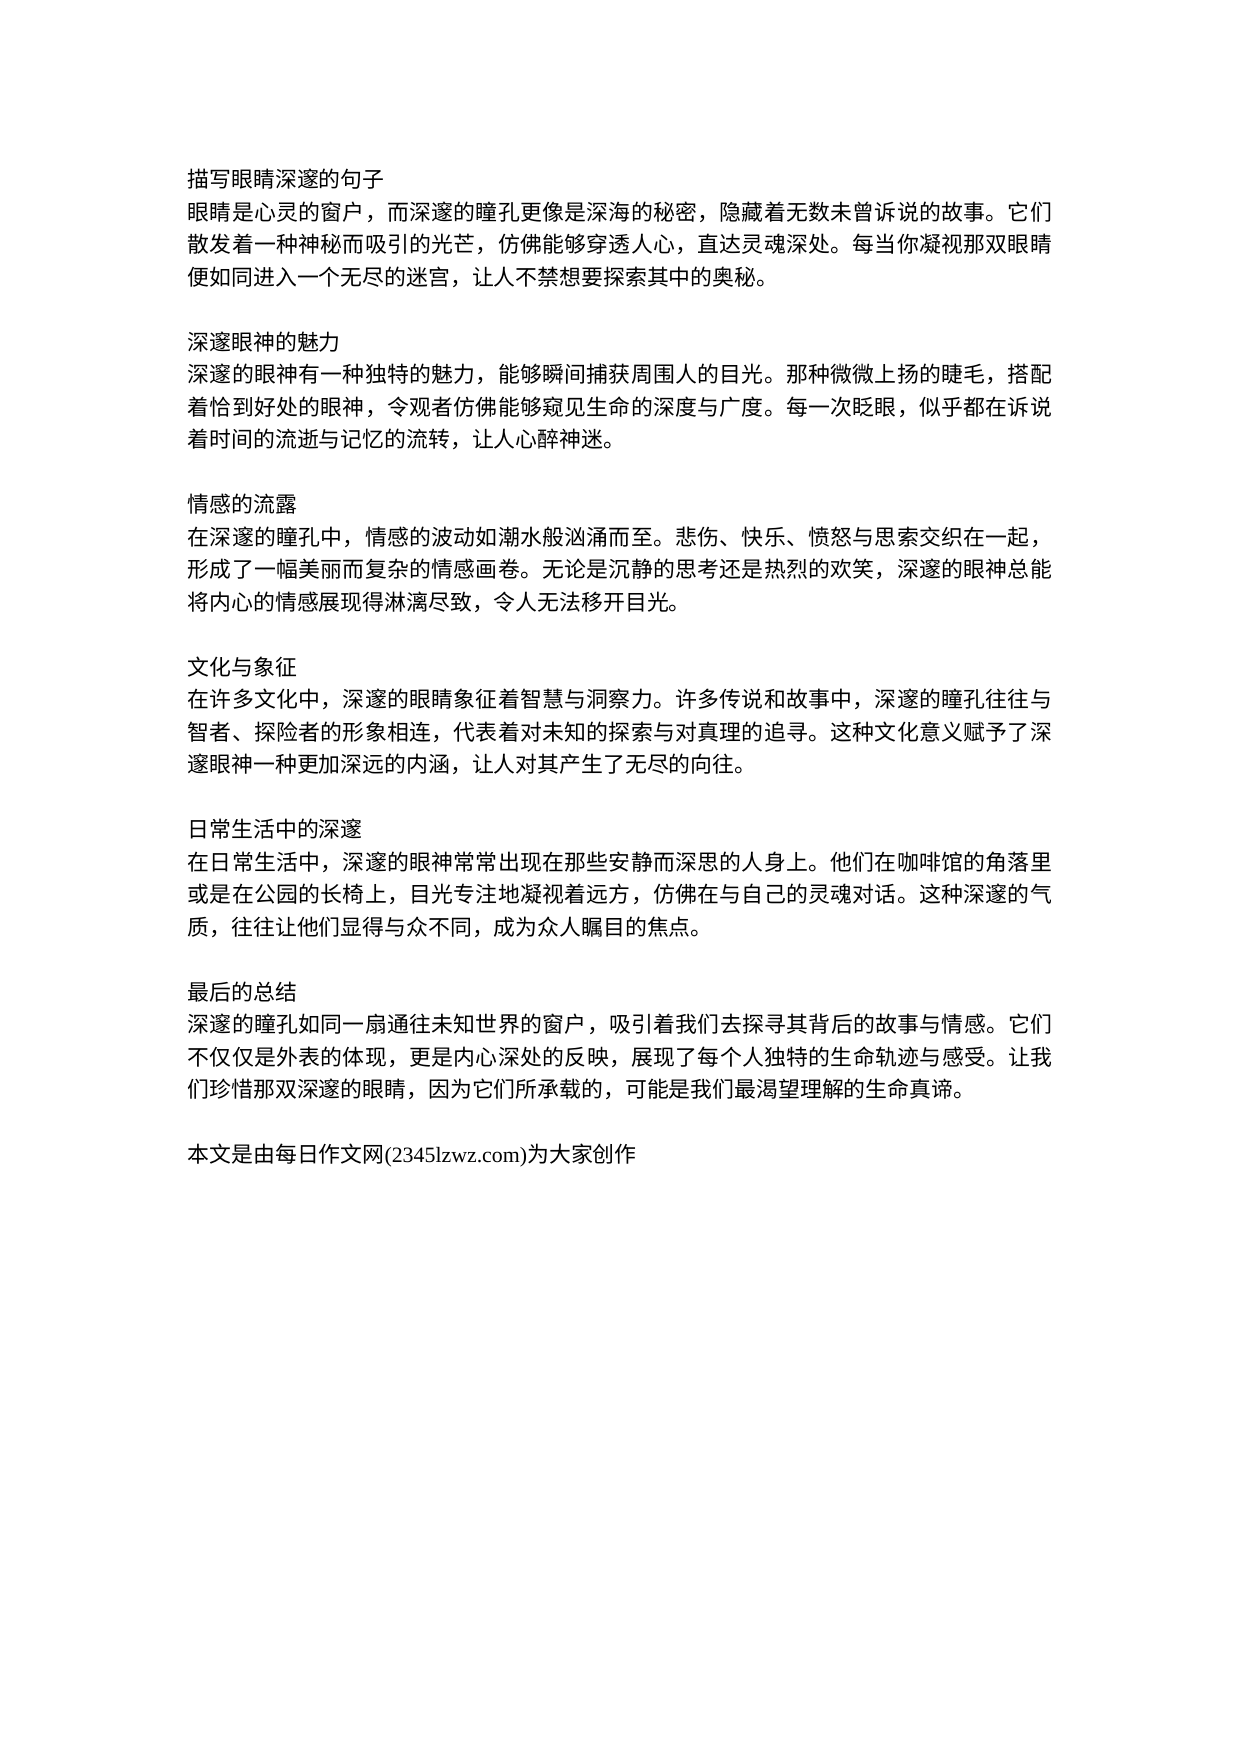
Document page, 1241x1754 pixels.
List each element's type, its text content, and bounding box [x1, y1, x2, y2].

text 眼睛是心灵的窗户，而深邃的瞳孔更像是深海的秘密，隐藏着无数未曾诉说的故事。它们散发着一种神秘而吸引的光芒，仿佛能够穿透人心，直达灵魂深处。每当你凝视那双眼睛，便如同进入一个无尽的迷宫，让人不禁想要探索其中的奥秘。 [187, 194, 1053, 292]
text 深邃的眼神有一种独特的魅力，能够瞬间捕获周围人的目光。那种微微上扬的睫毛，搭配着恰到好处的眼神，令观者仿佛能够窥见生命的深度与广度。每一次眨眼，似乎都在诉说着时间的流逝与记忆的流转，让人心醉神迷。 [187, 357, 1053, 454]
text 深邃的瞳孔如同一扇通往未知世界的窗户，吸引着我们去探寻其背后的故事与情感。它们不仅仅是外表的体现，更是内心深处的反映，展现了每个人独特的生命轨迹与感受。让我们珍惜那双深邃的眼睛，因为它们所承载的，可能是我们最渴望理解的生命真谛。 [187, 1007, 1053, 1104]
text 深邃眼神的魅力 [187, 324, 1053, 357]
text 描写眼睛深邃的句子 [187, 162, 1053, 194]
text 文化与象征 [187, 649, 1053, 682]
text 最后的总结 [187, 974, 1053, 1007]
text 日常生活中的深邃 [187, 812, 1053, 844]
text 情感的流露 [187, 487, 1053, 519]
text 在许多文化中，深邃的眼睛象征着智慧与洞察力。许多传说和故事中，深邃的瞳孔往往与智者、探险者的形象相连，代表着对未知的探索与对真理的追寻。这种文化意义赋予了深邃眼神一种更加深远的内涵，让人对其产生了无尽的向往。 [187, 682, 1053, 779]
text 在深邃的瞳孔中，情感的波动如潮水般汹涌而至。悲伤、快乐、愤怒与思索交织在一起，形成了一幅美丽而复杂的情感画卷。无论是沉静的思考还是热烈的欢笑，深邃的眼神总能将内心的情感展现得淋漓尽致，令人无法移开目光。 [187, 519, 1053, 617]
text 本文是由每日作文网(2345lzwz.com)为大家创作 [187, 1137, 1053, 1169]
text 在日常生活中，深邃的眼神常常出现在那些安静而深思的人身上。他们在咖啡馆的角落里，或是在公园的长椅上，目光专注地凝视着远方，仿佛在与自己的灵魂对话。这种深邃的气质，往往让他们显得与众不同，成为众人瞩目的焦点。 [187, 844, 1053, 942]
